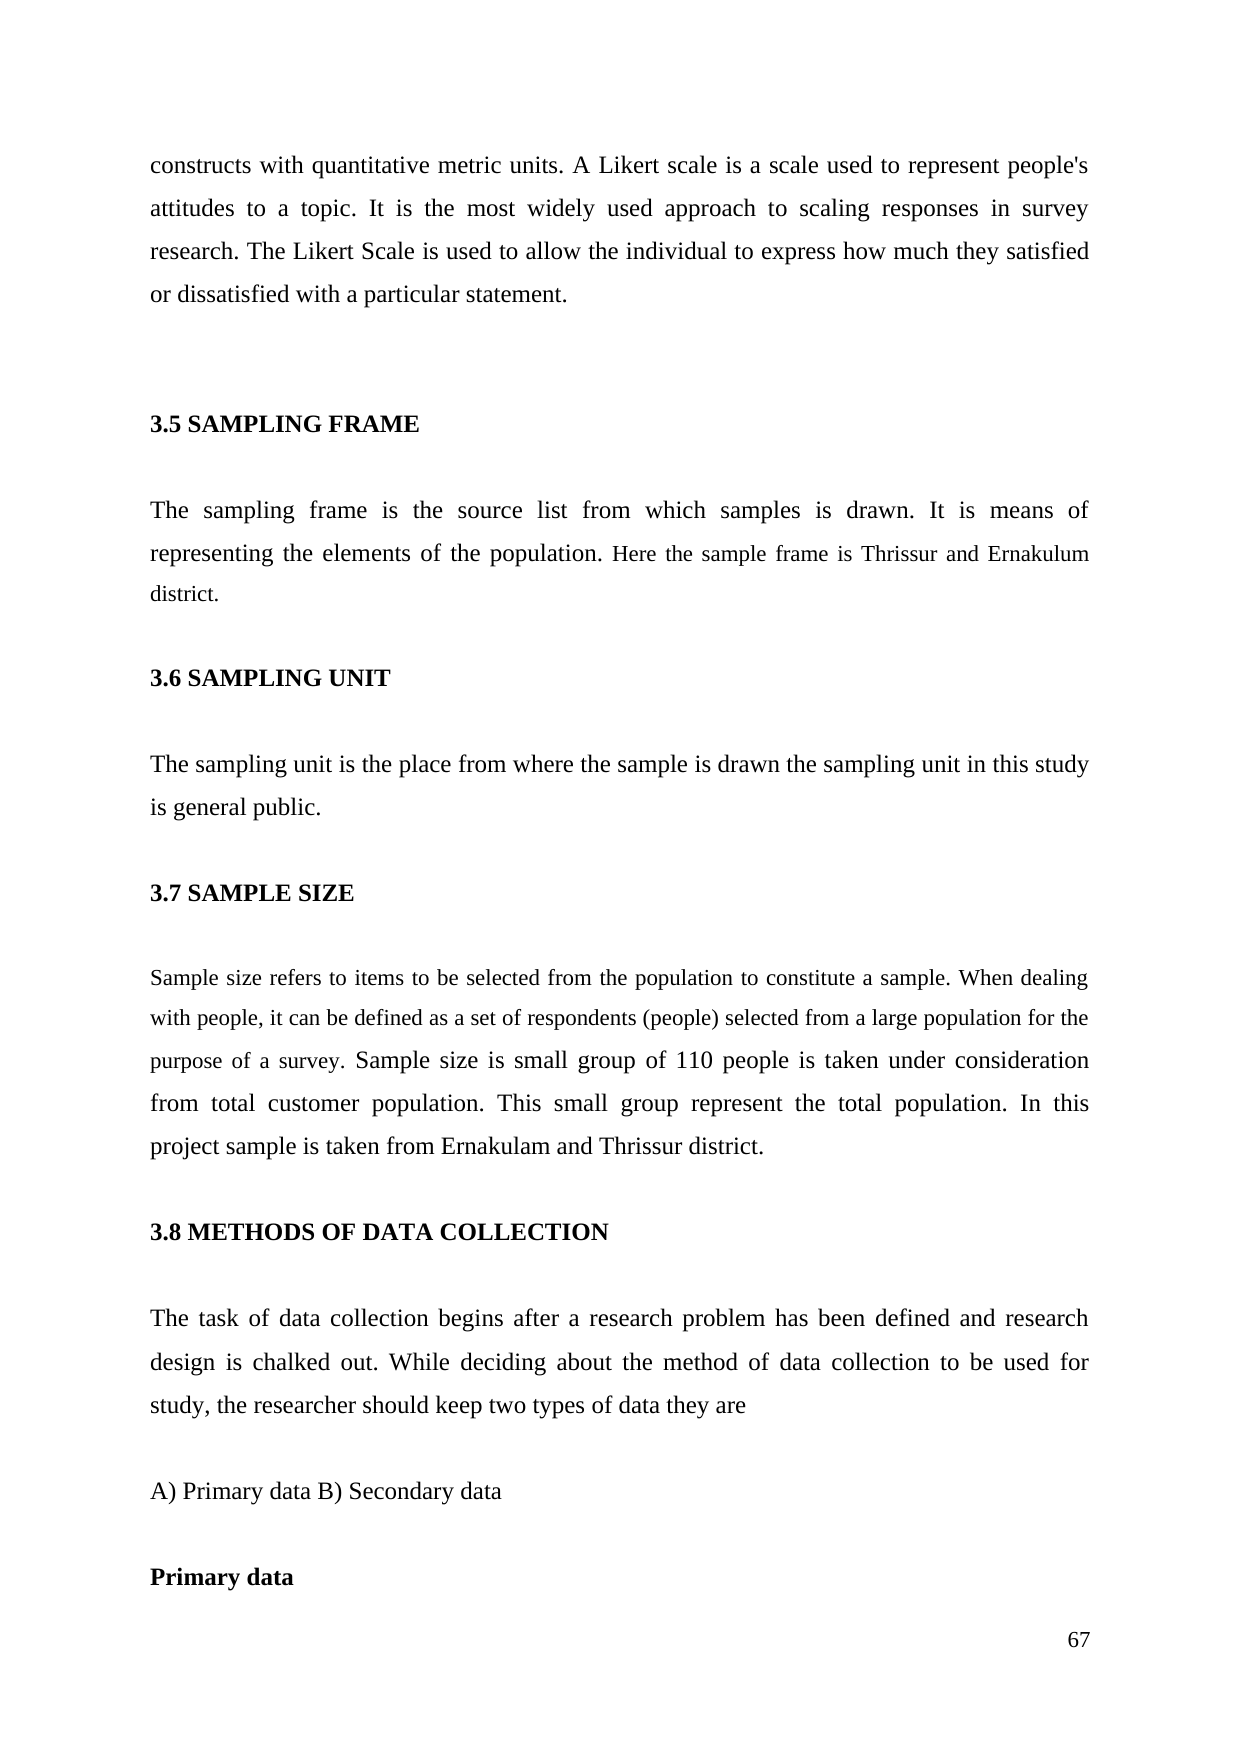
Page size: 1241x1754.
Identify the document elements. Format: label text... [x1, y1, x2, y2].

text The task of data collection begins after a research problem has been defined and research design is chalked out. While deciding about the method of data collection to be used for study, the researcher should keep two types of data they are [150, 1303, 1090, 1418]
text The sampling unit is the place from where the sample is drawn the sampling unit in this study is general public. [150, 749, 1090, 821]
text Primary data [150, 1562, 1090, 1591]
text 3.8 METHODS OF DATA COLLECTION [150, 1217, 1090, 1246]
text A) Primary data B) Secondary data [150, 1476, 1090, 1505]
text 3.5 SAMPLING FRAME [150, 409, 1090, 437]
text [150, 150, 1090, 308]
text Sample size refers to items to be selected from the population to constitute a sample. When dealing with people, it can be defined as a set of respondents (people) selected from a large population for the purpose of a survey. Sample size is small group of 110 people is taken under consideration from total customer population. This small group represent the total population. In this project sample is taken from Ernakulam and Thrissur district. [150, 964, 1090, 1160]
text 3.6 SAMPLING UNIT [150, 663, 1090, 691]
text 3.7 SAMPLE SIZE [150, 878, 1090, 907]
text The sampling frame is the source list from which samples is drawn. It is means of representing the elements of the population. Here the sample frame is Thrissur and Ernakulum district. [150, 495, 1090, 606]
